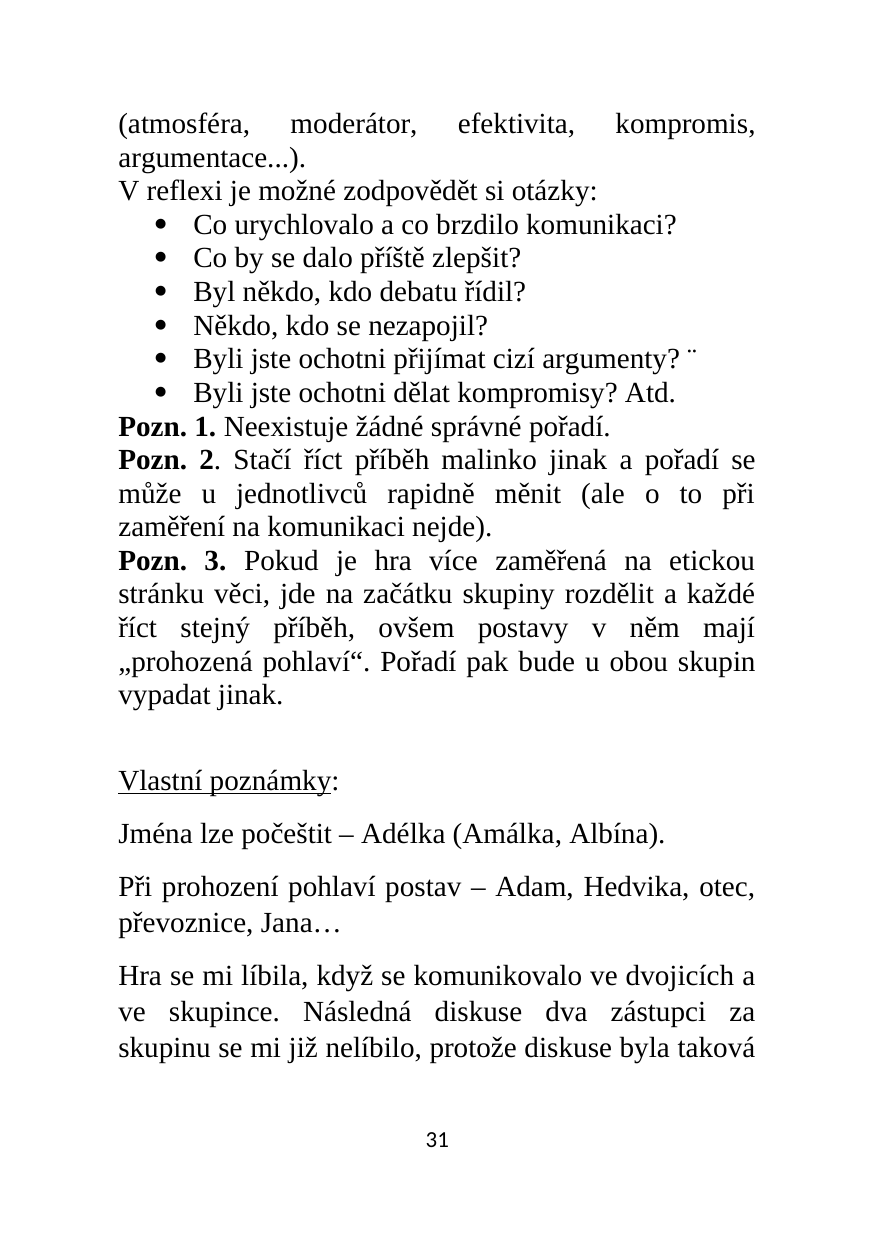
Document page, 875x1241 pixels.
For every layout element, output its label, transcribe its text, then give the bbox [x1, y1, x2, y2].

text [118, 958, 756, 1064]
text V reflexi je možné zodpovědět si otázky: [118, 173, 756, 207]
text Jména lze počeštit – Adélka (Amálka, Albína). [118, 816, 756, 850]
text Pozn. 3. Pokud je hra více zaměřená na etickou stránku věci, jde na začátku skupiny rozdělit a každé říct stejný příběh, ovšem postavy v něm mají „prohozená pohlaví“. Pořadí pak bude u obou skupin vypadat jinak. [118, 543, 756, 711]
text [118, 106, 756, 173]
text Pozn. 2. Stačí říct příběh malinko jinak a pořadí se může u jednotlivců rapidně měnit (ale o to při zaměření na komunikaci nejde). [118, 442, 756, 543]
list Byli jste ochotni přijímat cizí argumenty? ¨ [156, 342, 756, 375]
text Při prohození pohlaví postav – Adam, Hedvika, otec, převoznice, Jana… [118, 869, 756, 939]
text Vlastní poznámky: [118, 763, 756, 797]
list Co urychlovalo a co brzdilo komunikaci? [156, 207, 756, 241]
list Byli jste ochotni dělat kompromisy? Atd. [156, 375, 756, 409]
list Byl někdo, kdo debatu řídil? [156, 274, 756, 308]
list Někdo, kdo se nezapojil? [156, 308, 756, 342]
text Pozn. 1. Neexistuje žádné správné pořadí. [118, 409, 756, 442]
list Co by se dalo příště zlepšit? [156, 241, 756, 274]
